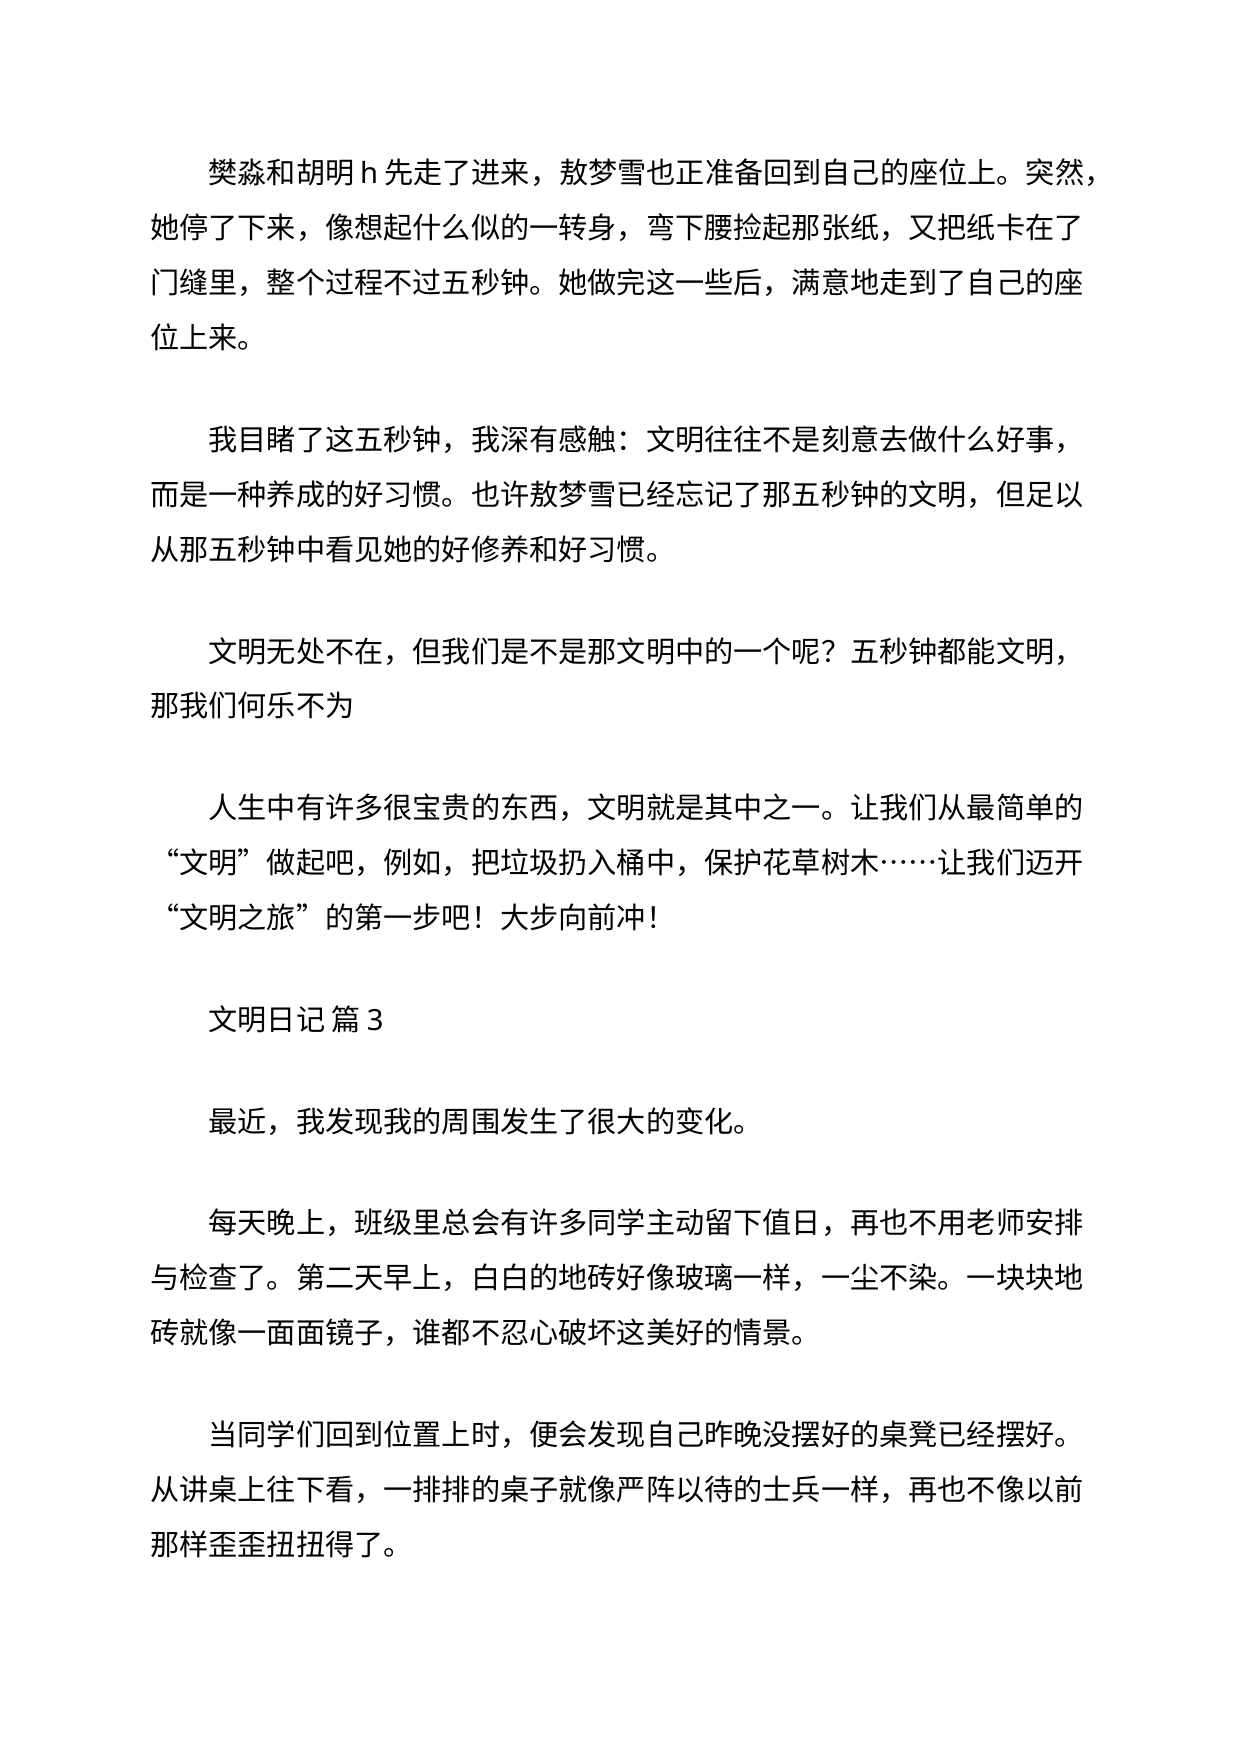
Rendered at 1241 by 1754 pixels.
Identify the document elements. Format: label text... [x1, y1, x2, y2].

text 我目睹了这五秒钟，我深有感触：文明往往不是刻意去做什么好事，而是一种养成的好习惯。也许敖梦雪已经忘记了那五秒钟的文明，但足以从那五秒钟中看见她的好修养和好习惯。 [150, 417, 1090, 569]
text 文明无处不在，但我们是不是那文明中的一个呢？五秒钟都能文明，那我们何乐不为 [150, 628, 1090, 725]
text 当同学们回到位置上时，便会发现自己昨晚没摆好的桌凳已经摆好。从讲桌上往下看，一排排的桌子就像严阵以待的士兵一样，再也不像以前那样歪歪扭扭得了。 [150, 1412, 1090, 1564]
text 文明日记 篇3 [150, 996, 1090, 1039]
text 人生中有许多很宝贵的东西，文明就是其中之一。让我们从最简单的“文明”做起吧，例如，把垃圾扔入桶中，保护花草树木……让我们迈开“文明之旅”的第一步吧！大步向前冲！ [150, 785, 1090, 937]
text 樊淼和胡明h先走了进来，敖梦雪也正准备回到自己的座位上。突然，她停了下来，像想起什么似的一转身，弯下腰捡起那张纸，又把纸卡在了门缝里，整个过程不过五秒钟。她做完这一些后，满意地走到了自己的座位上来。 [150, 150, 1090, 357]
text 每天晚上，班级里总会有许多同学主动留下值日，再也不用老师安排与检查了。第二天早上，白白的地砖好像玻璃一样，一尘不染。一块块地砖就像一面面镜子，谁都不忍心破坏这美好的情景。 [150, 1200, 1090, 1352]
text 最近，我发现我的周围发生了很大的变化。 [150, 1098, 1090, 1141]
